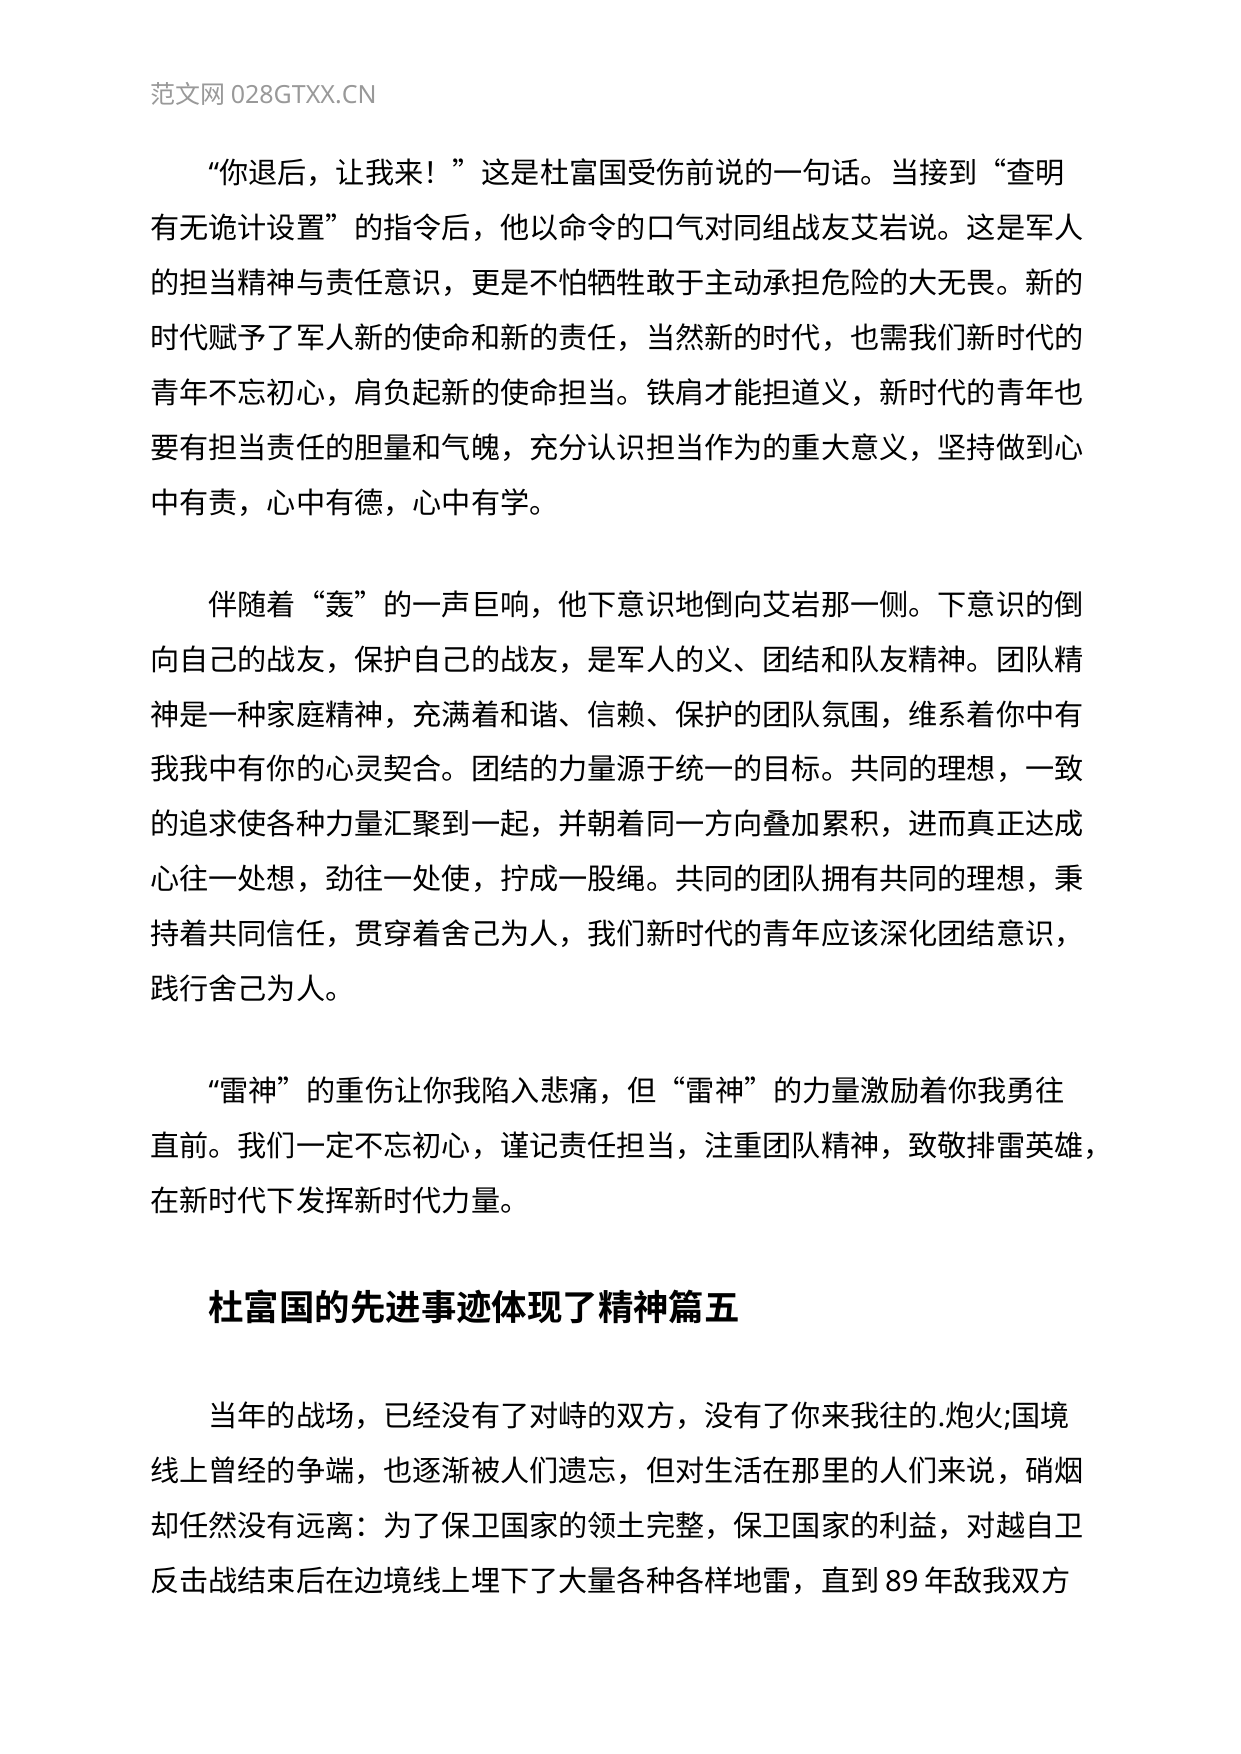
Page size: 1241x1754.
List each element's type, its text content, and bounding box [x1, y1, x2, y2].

text 杜富国的先进事迹体现了精神篇五 [150, 1279, 1090, 1330]
text 伴随着“轰”的一声巨响，他下意识地倒向艾岩那一侧。下意识的倒向自己的战友，保护自己的战友，是军人的义、团结和队友精神。团队精神是一种家庭精神，充满着和谐、信赖、保护的团队氛围，维系着你中有我我中有你的心灵契合。团结的力量源于统一的目标。共同的理想，一致的追求使各种力量汇聚到一起，并朝着同一方向叠加累积，进而真正达成心往一处想，劲往一处使，拧成一股绳。共同的团队拥有共同的理想，秉持着共同信任，贯穿着舍己为人，我们新时代的青年应该深化团结意识，践行舍己为人。 [150, 581, 1090, 1008]
text “你退后，让我来！”这是杜富国受伤前说的一句话。当接到“查明有无诡计设置”的指令后，他以命令的口气对同组战友艾岩说。这是军人的担当精神与责任意识，更是不怕牺牲敢于主动承担危险的大无畏。新的时代赋予了军人新的使命和新的责任，当然新的时代，也需我们新时代的青年不忘初心，肩负起新的使命担当。铁肩才能担道义，新时代的青年也要有担当责任的胆量和气魄，充分认识担当作为的重大意义，坚持做到心中有责，心中有德，心中有学。 [150, 150, 1090, 522]
text “雷神”的重伤让你我陷入悲痛，但“雷神”的力量激励着你我勇往直前。我们一定不忘初心，谨记责任担当，注重团队精神，致敬排雷英雄，在新时代下发挥新时代力量。 [150, 1067, 1090, 1219]
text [150, 1392, 1090, 1599]
